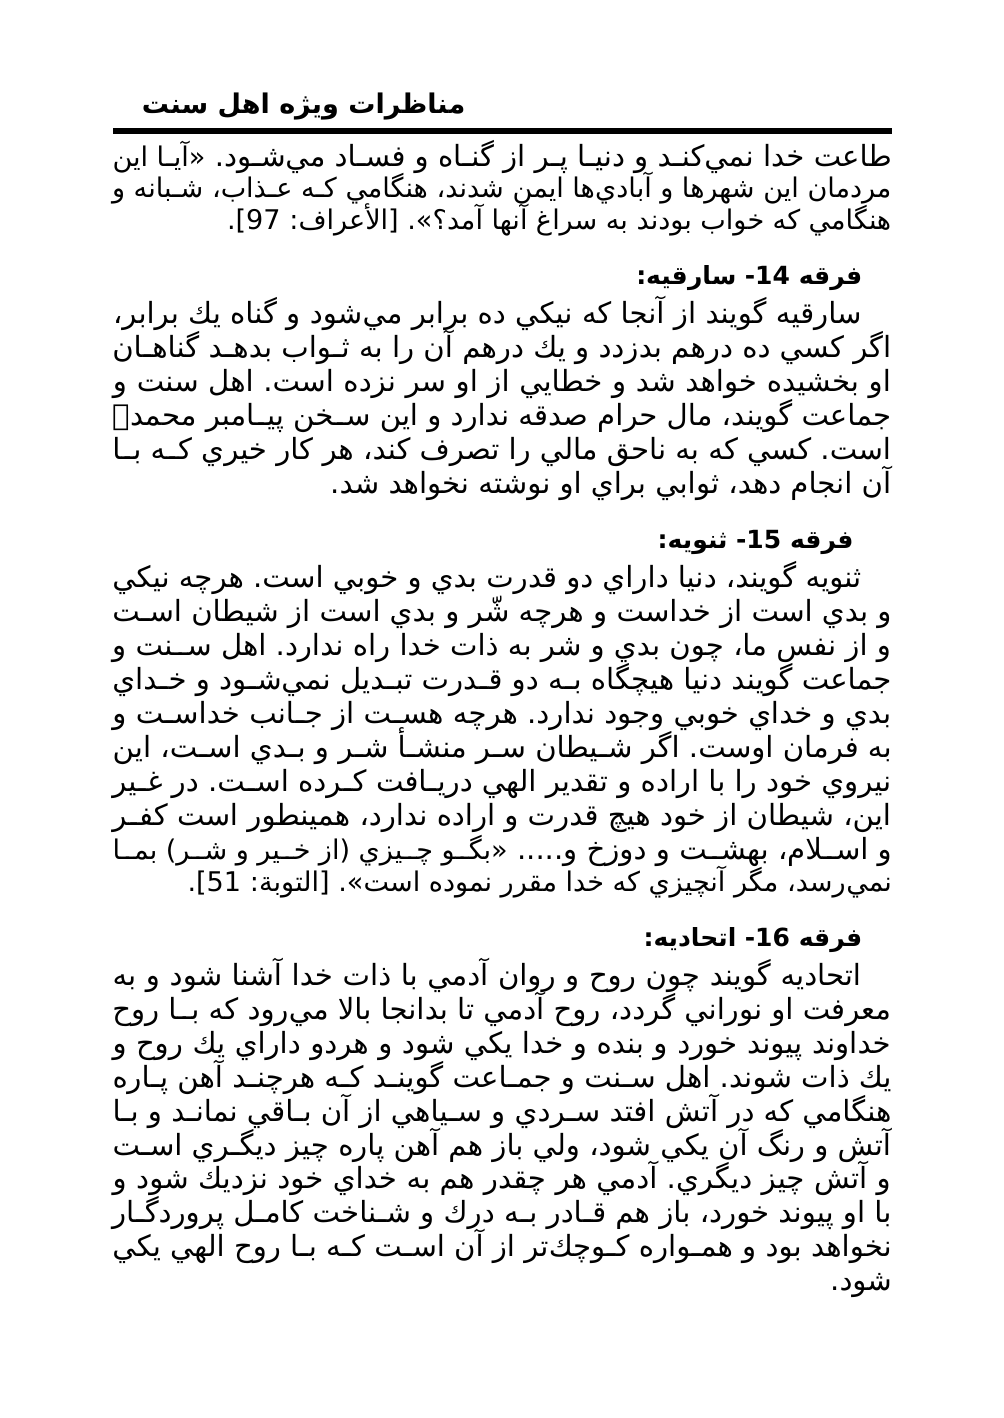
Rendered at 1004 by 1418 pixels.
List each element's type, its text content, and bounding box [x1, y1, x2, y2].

text ثنويه گويند، دنيا داراي دو قدرت بدي و خوبي است. هرچه نيكي و بدي است از خداست و هرچه شّر و بدي است از شيطان است و از نفس ما، چون بدي و شر به ذات خدا راه ندارد. اهل سنت و جماعت گويند دنيا هيچگاه به دو قدرت تبديل نمي‌شود و خداي بدي و خداي خوبي وجود ندارد. هرچه هست از جانب خداست و به فرمان اوست. اگر شيطان سر منشأ شر و بدي است، اين نيروي خود را با اراده و تقدير الهي دريافت كرده است. در غير اين، شيطان از خود هيچ قدرت و اراده ندارد، همينطور است كفر و اسلام، بهشت و دوزخ و..... «بگو چيزي (از خير و شر) بما نمي‌رسد، مگر آنچيزي كه خدا مقرر نموده است». [التوبة: 51]. [112, 561, 892, 898]
text فرقه 15- ثنويه: [112, 525, 862, 554]
text فرقه 16- اتحاديه: [112, 923, 862, 952]
text اتحاديه گويند چون روح و روان آدمي با ذات خدا آشنا شود و به معرفت او نوراني گردد، روح آدمي تا بدانجا بالا مي‌رود كه با روح خداوند پيوند خورد و بنده و خدا يكي شود و هردو داراي يك روح و يك ذات شوند. اهل سنت و جماعت گويند كه هرچند آهن پاره هنگامي كه در آتش افتد سردي و سياهي از آن باقي نماند و با آتش و رنگ آن يكي شود، ولي باز هم آهن پاره چيز ديگري است و آتش چيز ديگري. آدمي هر چقدر هم به خداي خود نزديك شود و با او پيوند خورد، باز هم قادر به درك و شناخت كامل پروردگار نخواهد بود و همواره كوچك‌تر از آن است كه با روح الهي يكي شود. [112, 958, 892, 1298]
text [112, 139, 892, 236]
text فرقه 14- سارقيه: [112, 261, 862, 290]
text سارقيه گويند از آنجا كه نيكي ده برابر مي‌شود و گناه يك برابر، اگر كسي ده درهم بدزدد و يك درهم آن را به ثواب بدهد گناهان او بخشيده خواهد شد و خطايي از او سر نزده است. اهل سنت و جماعت گويند، مال حرام صدقه ندارد و اين سخن پيامبر محمد است. كسي كه به ناحق مالي را تصرف كند، هر كار خيري كه با آن انجام دهد، ثوابي براي او نوشته نخواهد شد. [112, 296, 892, 500]
